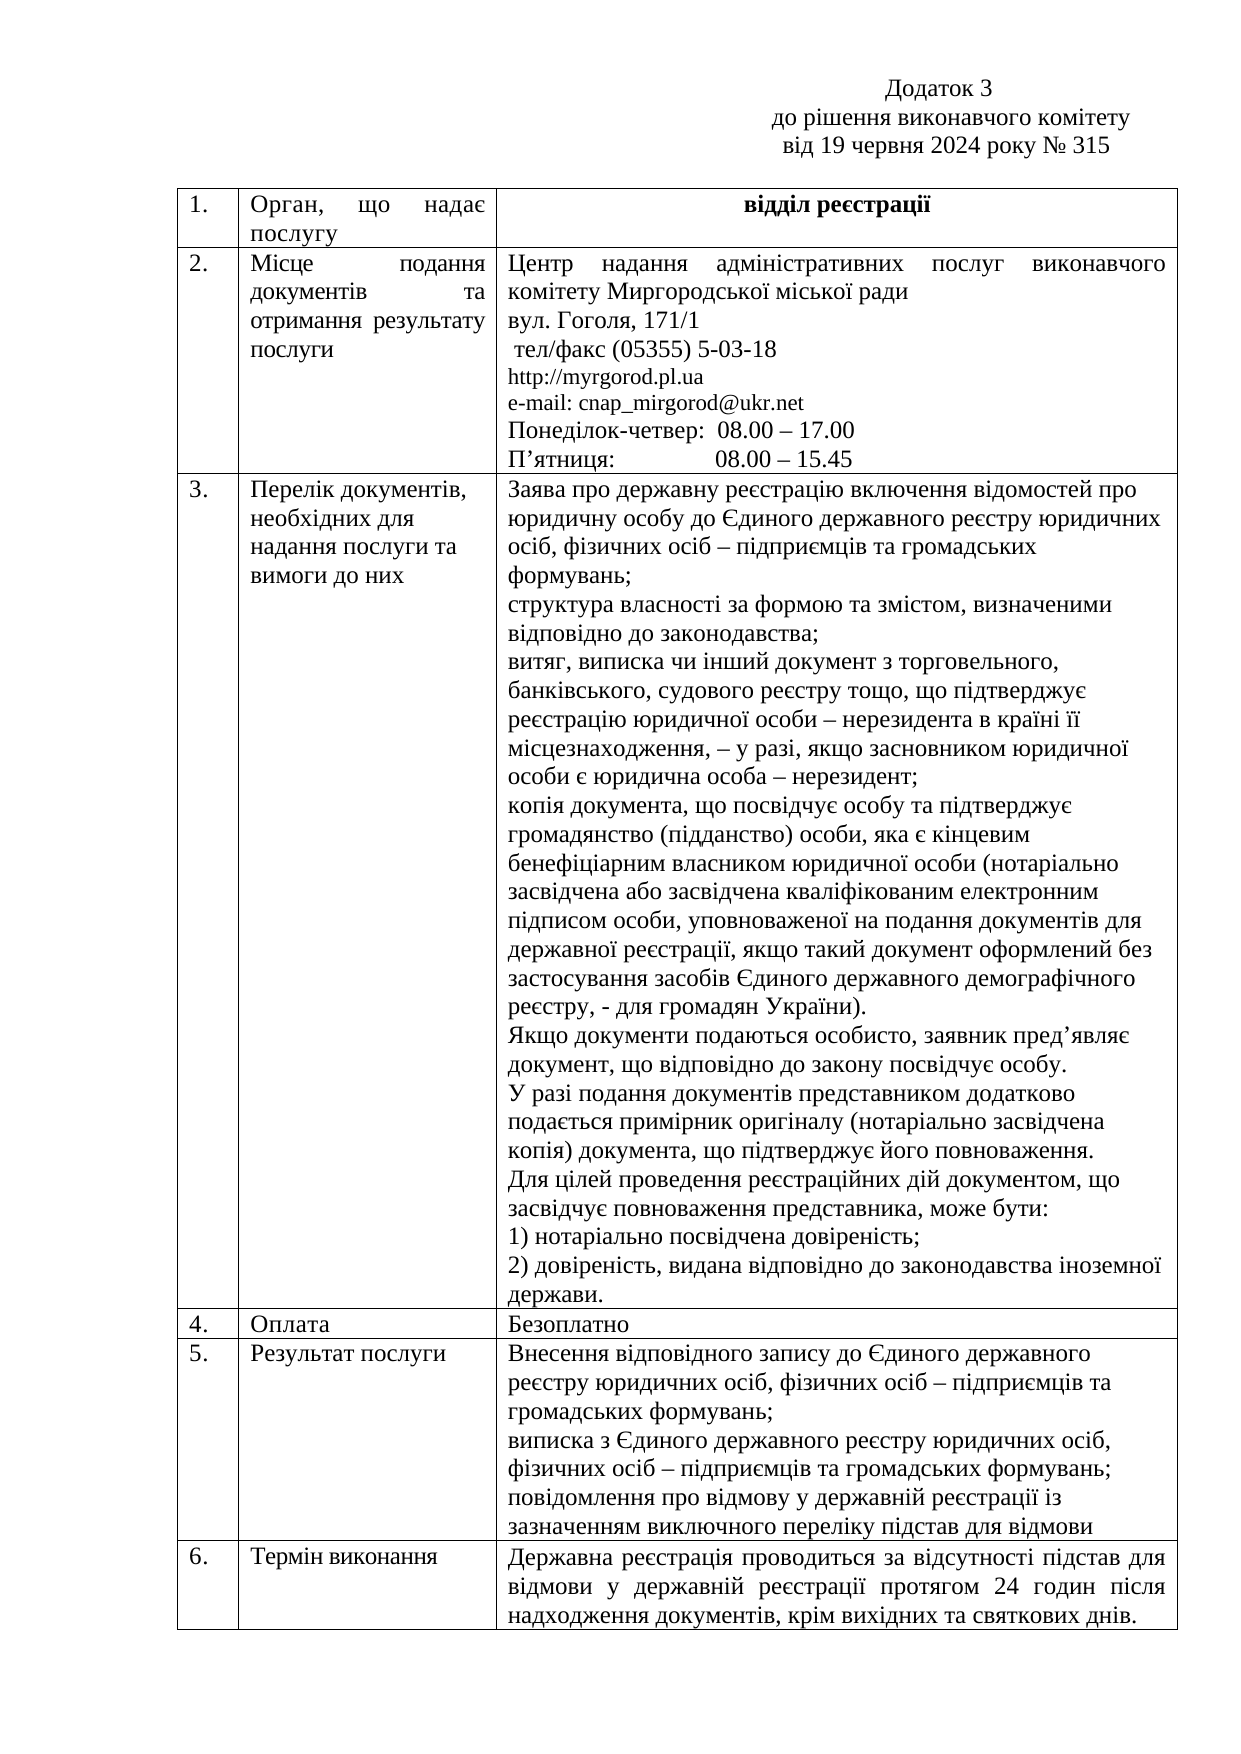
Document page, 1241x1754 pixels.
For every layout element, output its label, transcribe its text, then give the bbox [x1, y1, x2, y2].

table_cell Внесення відповідного запису до Єдиного державного реєстру юридичних осіб, фізичних осіб – підприємців та громадських формувань; виписка з Єдиного державного реєстру юридичних осіб, фізичних осіб – підприємців та громадських формувань; повідомлення про відмову у державній реєстрації із зазначенням виключного переліку підстав для відмови [497, 1339, 1177, 1540]
table_cell Результат послуги [239, 1339, 496, 1540]
table_header 1. [178, 189, 238, 247]
table_header відділ реєстрації [497, 189, 1177, 247]
table_cell 4. [178, 1309, 238, 1337]
table_cell Оплата [239, 1309, 496, 1337]
table_cell 3. [178, 474, 238, 1308]
table_cell Центр надання адміністративних послуг виконавчого комітету Миргородської міської ради вул. Гоголя, 171/1 тел/факс (05355) 5-03-18 http://myrgorod.pl.ua e-mail: cnap_mirgorod@ukr.net Понеділок-четвер: 08.00 – 17.00 П’ятниця: 08.00 – 15.45 [497, 248, 1177, 473]
table_cell Безоплатно [497, 1309, 1177, 1337]
text до рішення виконавчого комітету [369, 102, 1152, 131]
table_cell Місце подання документів та отримання результату послуги [239, 248, 496, 473]
table_cell 2. [178, 248, 238, 473]
text Додаток 3 [369, 73, 1152, 102]
table_cell 5. [178, 1339, 238, 1540]
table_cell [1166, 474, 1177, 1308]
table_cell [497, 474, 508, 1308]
table_header Орган, що надає послугу [239, 189, 496, 247]
text від 19 червня 2024 року № 315 [413, 131, 1152, 159]
table_cell Перелік документів, необхідних для надання послуги та вимоги до них [239, 474, 496, 1308]
table_cell 6. [178, 1541, 238, 1628]
table_cell Термін виконання [239, 1541, 496, 1628]
table_cell Державна реєстрація проводиться за відсутності підстав для відмови у державній реєстрації протягом 24 годин після надходження документів, крім вихідних та святкових днів. [497, 1541, 1177, 1628]
